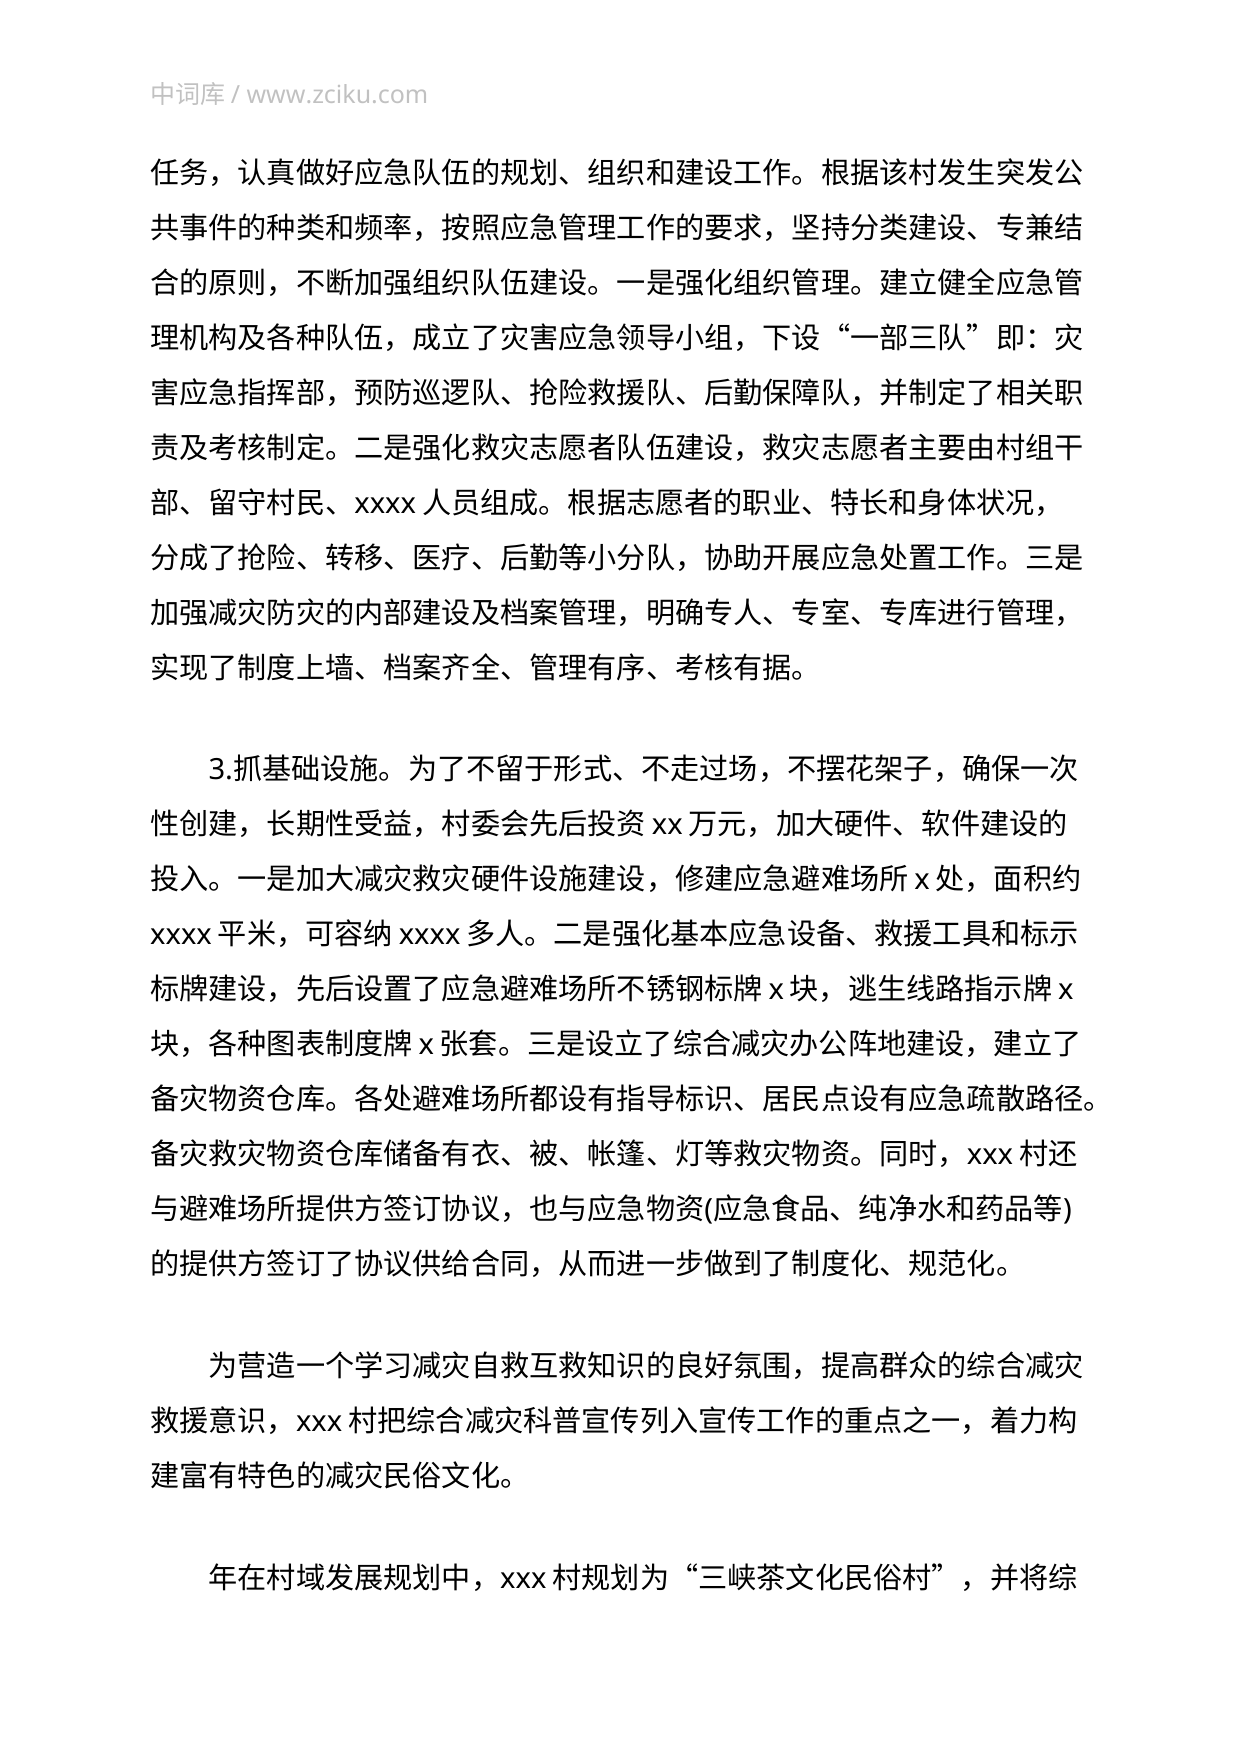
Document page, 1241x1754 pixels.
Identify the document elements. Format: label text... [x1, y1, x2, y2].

text 3.抓基础设施。为了不留于形式、不走过场，不摆花架子，确保一次性创建，长期性受益，村委会先后投资xx万元，加大硬件、软件建设的投入。一是加大减灾救灾硬件设施建设，修建应急避难场所x处，面积约xxxx平米，可容纳xxxx多人。二是强化基本应急设备、救援工具和标示标牌建设，先后设置了应急避难场所不锈钢标牌x块，逃生线路指示牌x块，各种图表制度牌x张套。三是设立了综合减灾办公阵地建设，建立了备灾物资仓库。各处避难场所都设有指导标识、居民点设有应急疏散路径。备灾救灾物资仓库储备有衣、被、帐篷、灯等救灾物资。同时，xxx村还与避难场所提供方签订协议，也与应急物资(应急食品、纯净水和药品等)的提供方签订了协议供给合同，从而进一步做到了制度化、规范化。 [150, 746, 1090, 1283]
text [150, 1554, 1090, 1597]
text 为营造一个学习减灾自救互救知识的良好氛围，提高群众的综合减灾救援意识，xxx村把综合减灾科普宣传列入宣传工作的重点之一，着力构建富有特色的减灾民俗文化。 [150, 1343, 1090, 1495]
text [150, 150, 1090, 686]
